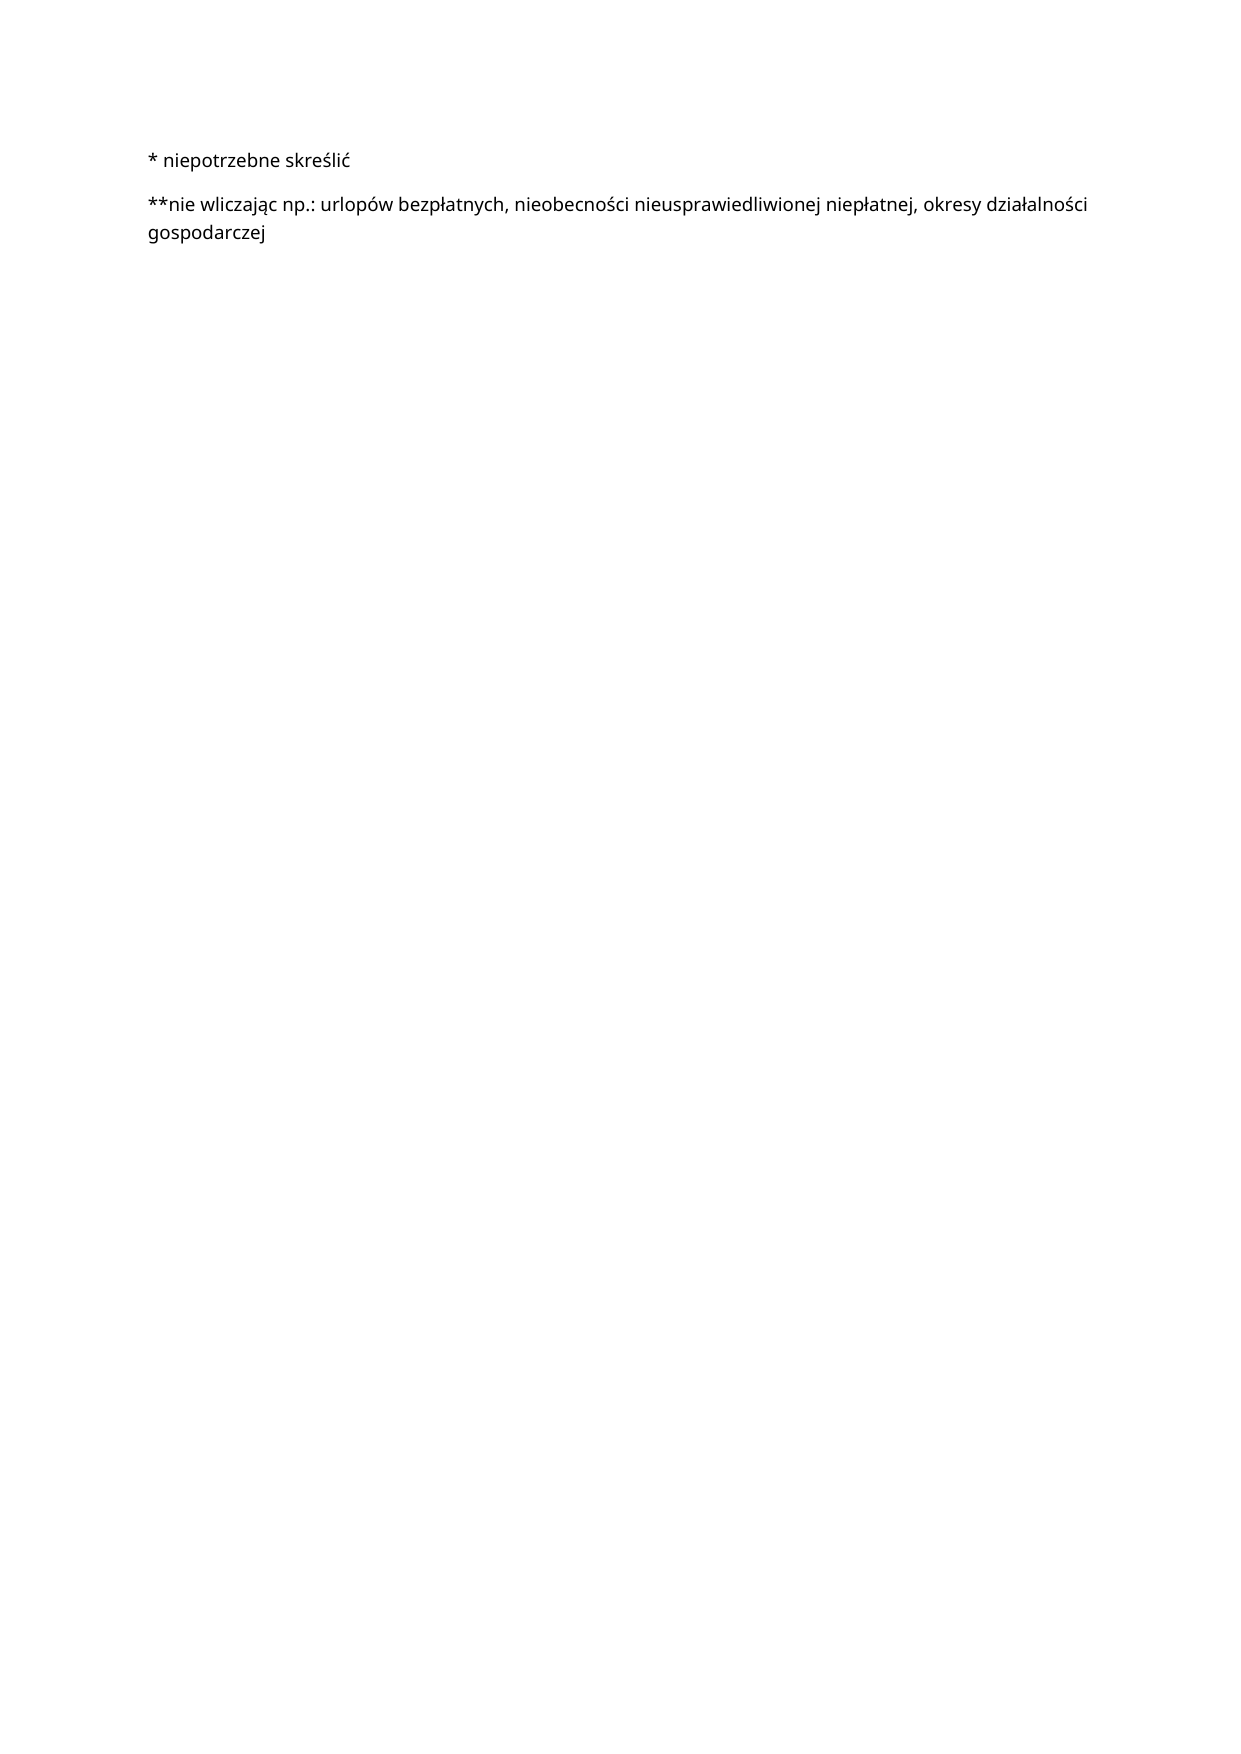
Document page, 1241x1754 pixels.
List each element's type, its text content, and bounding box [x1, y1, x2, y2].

text **nie wliczając np.: urlopów bezpłatnych, nieobecności nieusprawiedliwionej niepłatnej, okresy działalności gospodarczej [148, 192, 1093, 245]
text * niepotrzebne skreślić [148, 148, 1093, 173]
